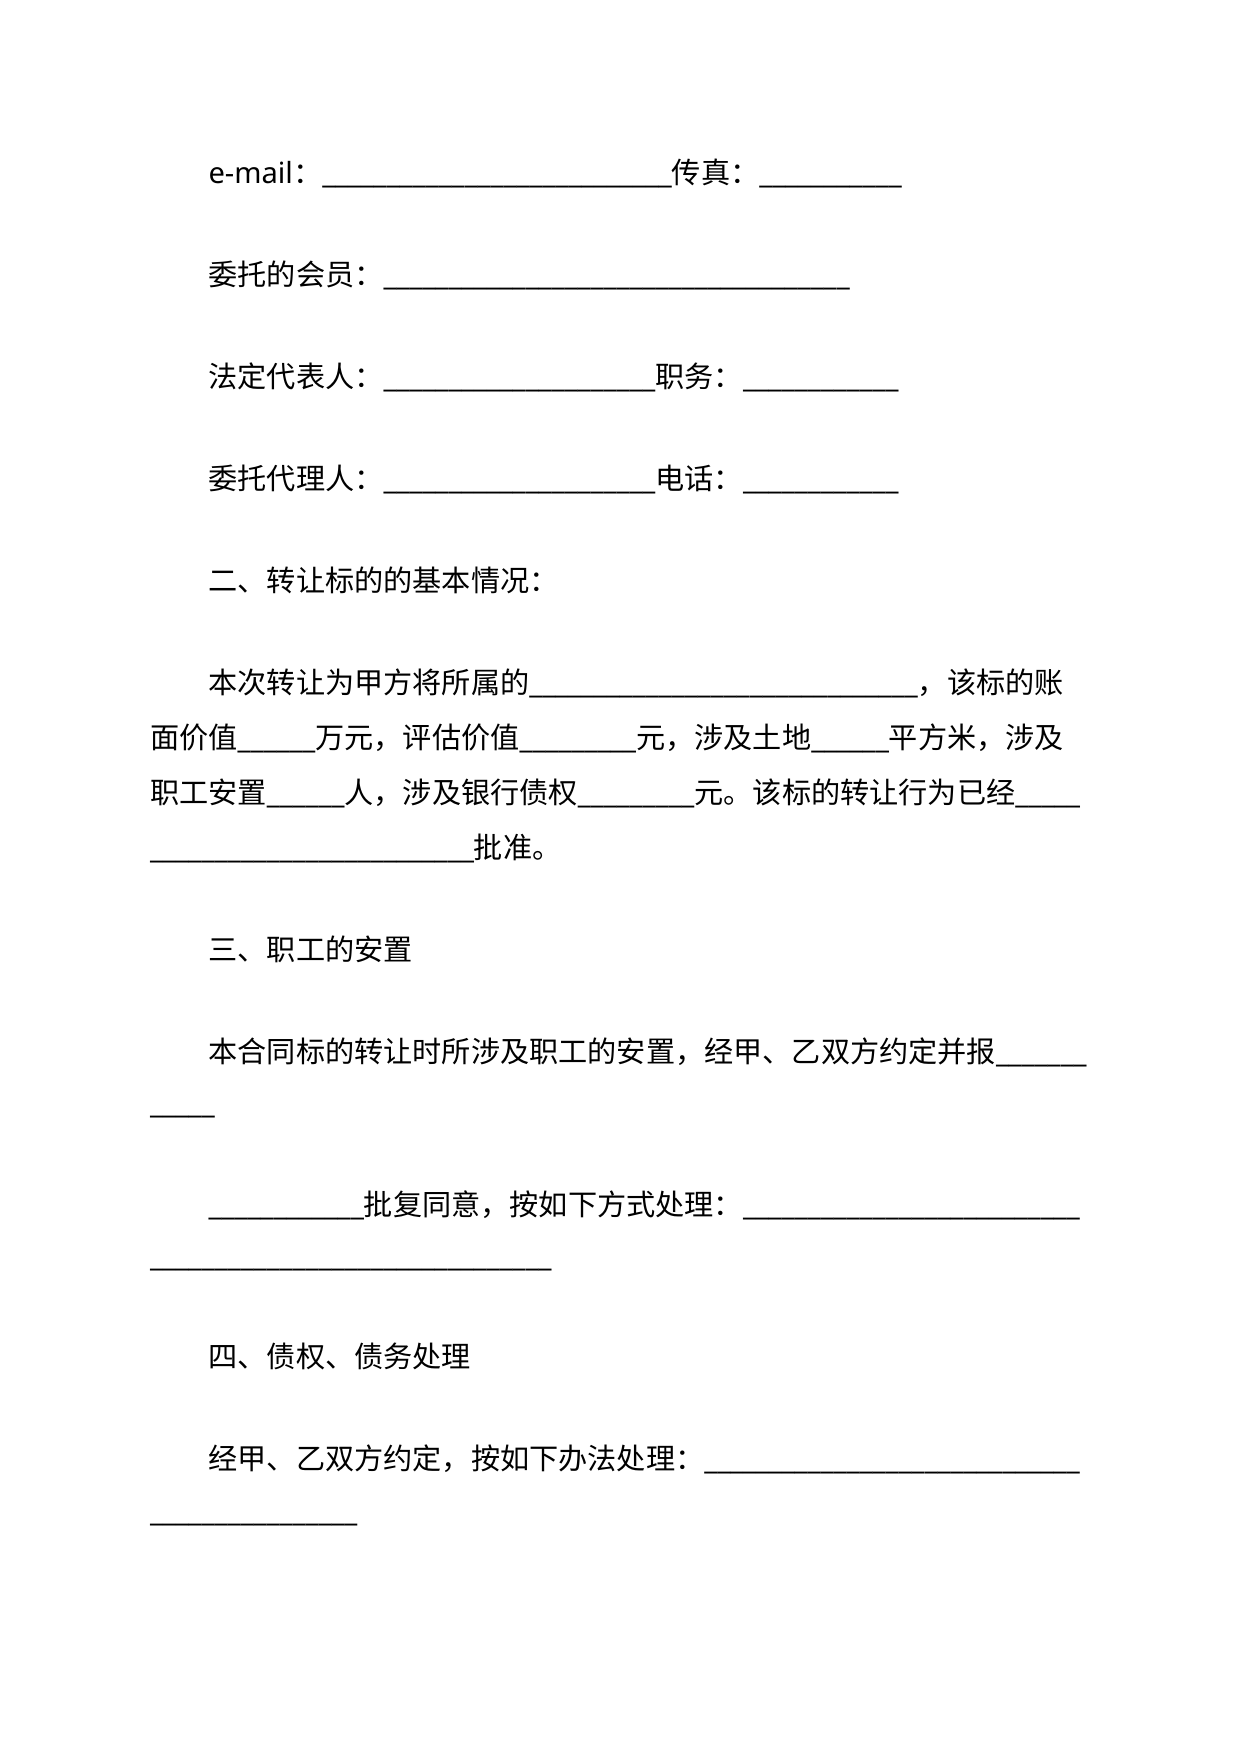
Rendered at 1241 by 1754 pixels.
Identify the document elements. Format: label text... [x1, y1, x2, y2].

text 三、职工的安置 [150, 927, 1090, 969]
text e-mail：___________________________传真：___________ [150, 150, 1090, 192]
text 二、转让标的的基本情况： [150, 558, 1090, 600]
text 委托的会员：____________________________________ [150, 252, 1090, 294]
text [150, 354, 1090, 396]
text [150, 456, 1090, 498]
text 本合同标的转让时所涉及职工的安置，经甲、乙双方约定并报____________ [150, 1028, 1090, 1122]
text ____________批复同意，按如下方式处理：_________________________________________________________ [150, 1181, 1090, 1275]
text 经甲、乙双方约定，按如下办法处理：_____________________________________________ [150, 1436, 1090, 1529]
text 四、债权、债务处理 [150, 1334, 1090, 1376]
text 本次转让为甲方将所属的______________________________，该标的账面价值______万元，评估价值_________元，涉及土地______平方米，涉及职工安置______人，涉及银行债权_________元。该标的转让行为已经______________________________批准。 [150, 660, 1090, 867]
